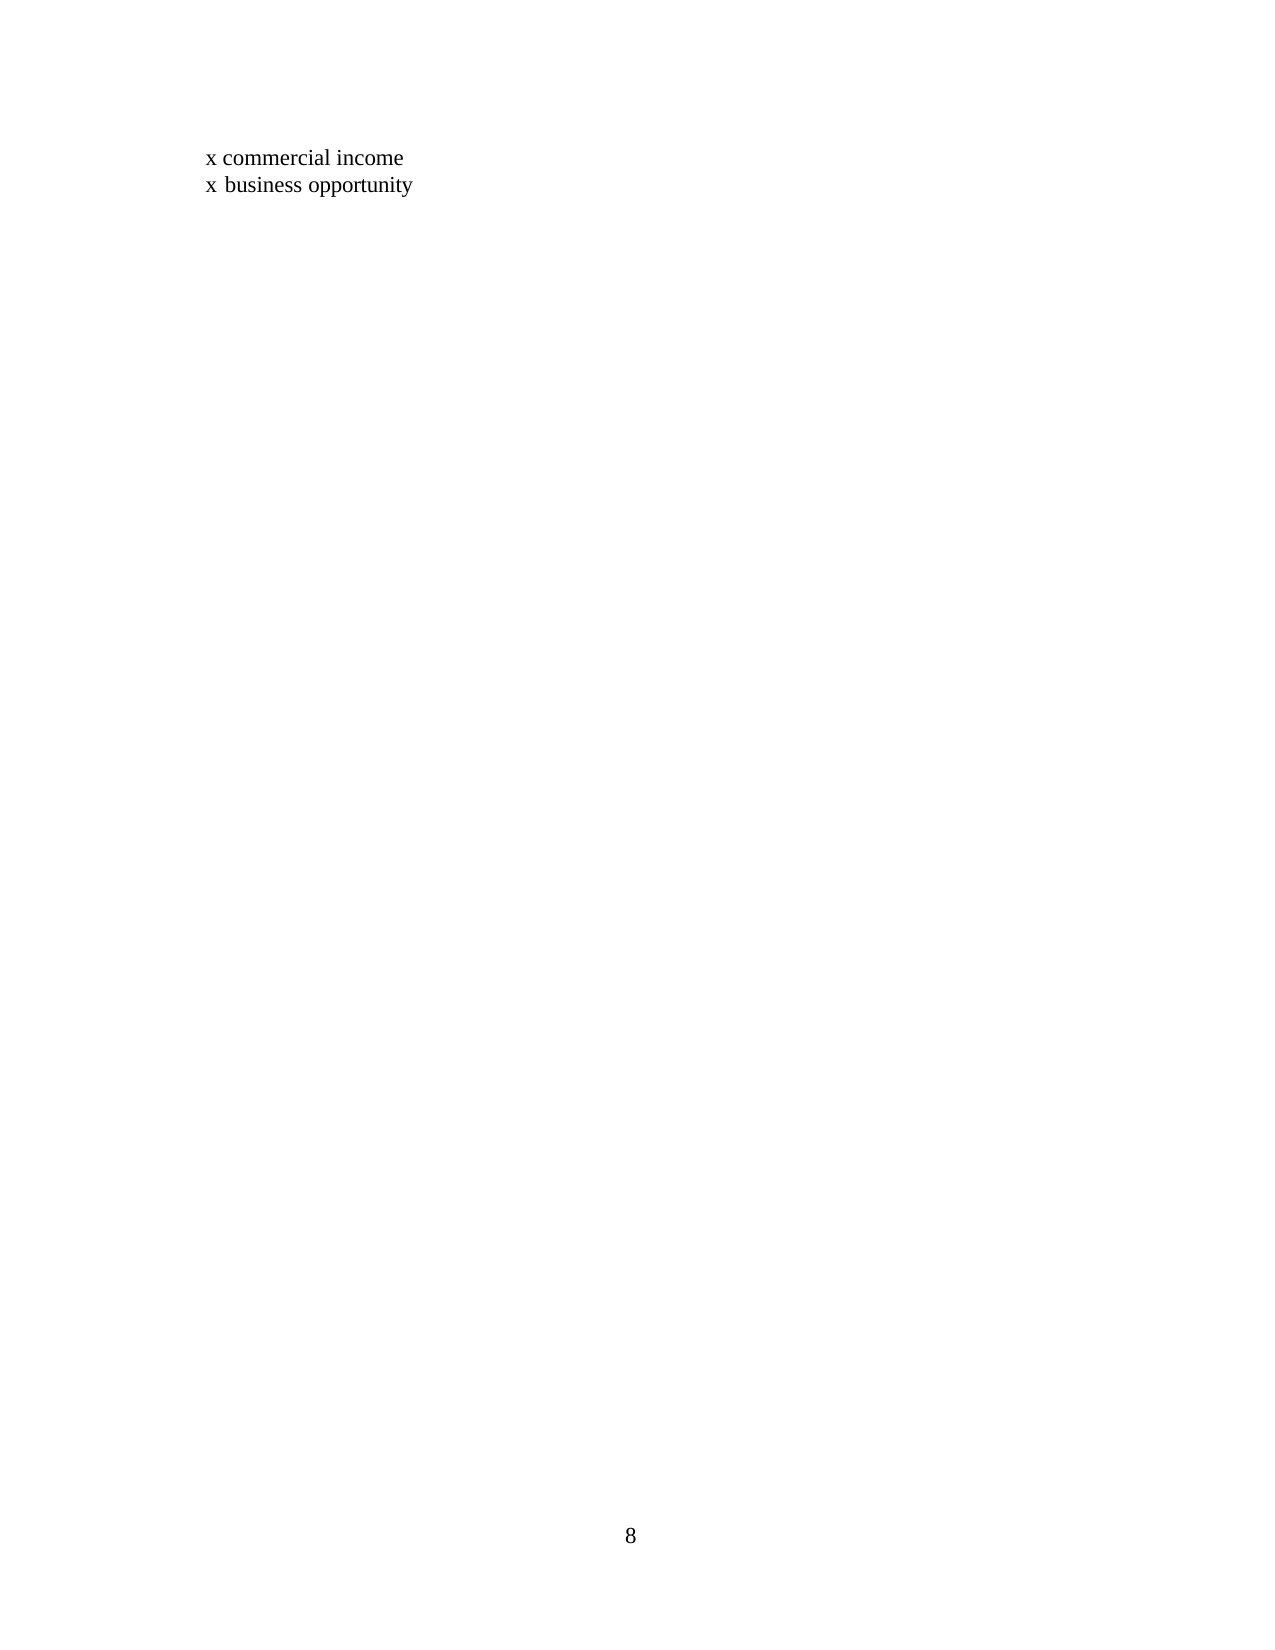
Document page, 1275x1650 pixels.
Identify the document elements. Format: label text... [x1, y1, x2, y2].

text x commercial income x business opportunity [205, 144, 416, 198]
